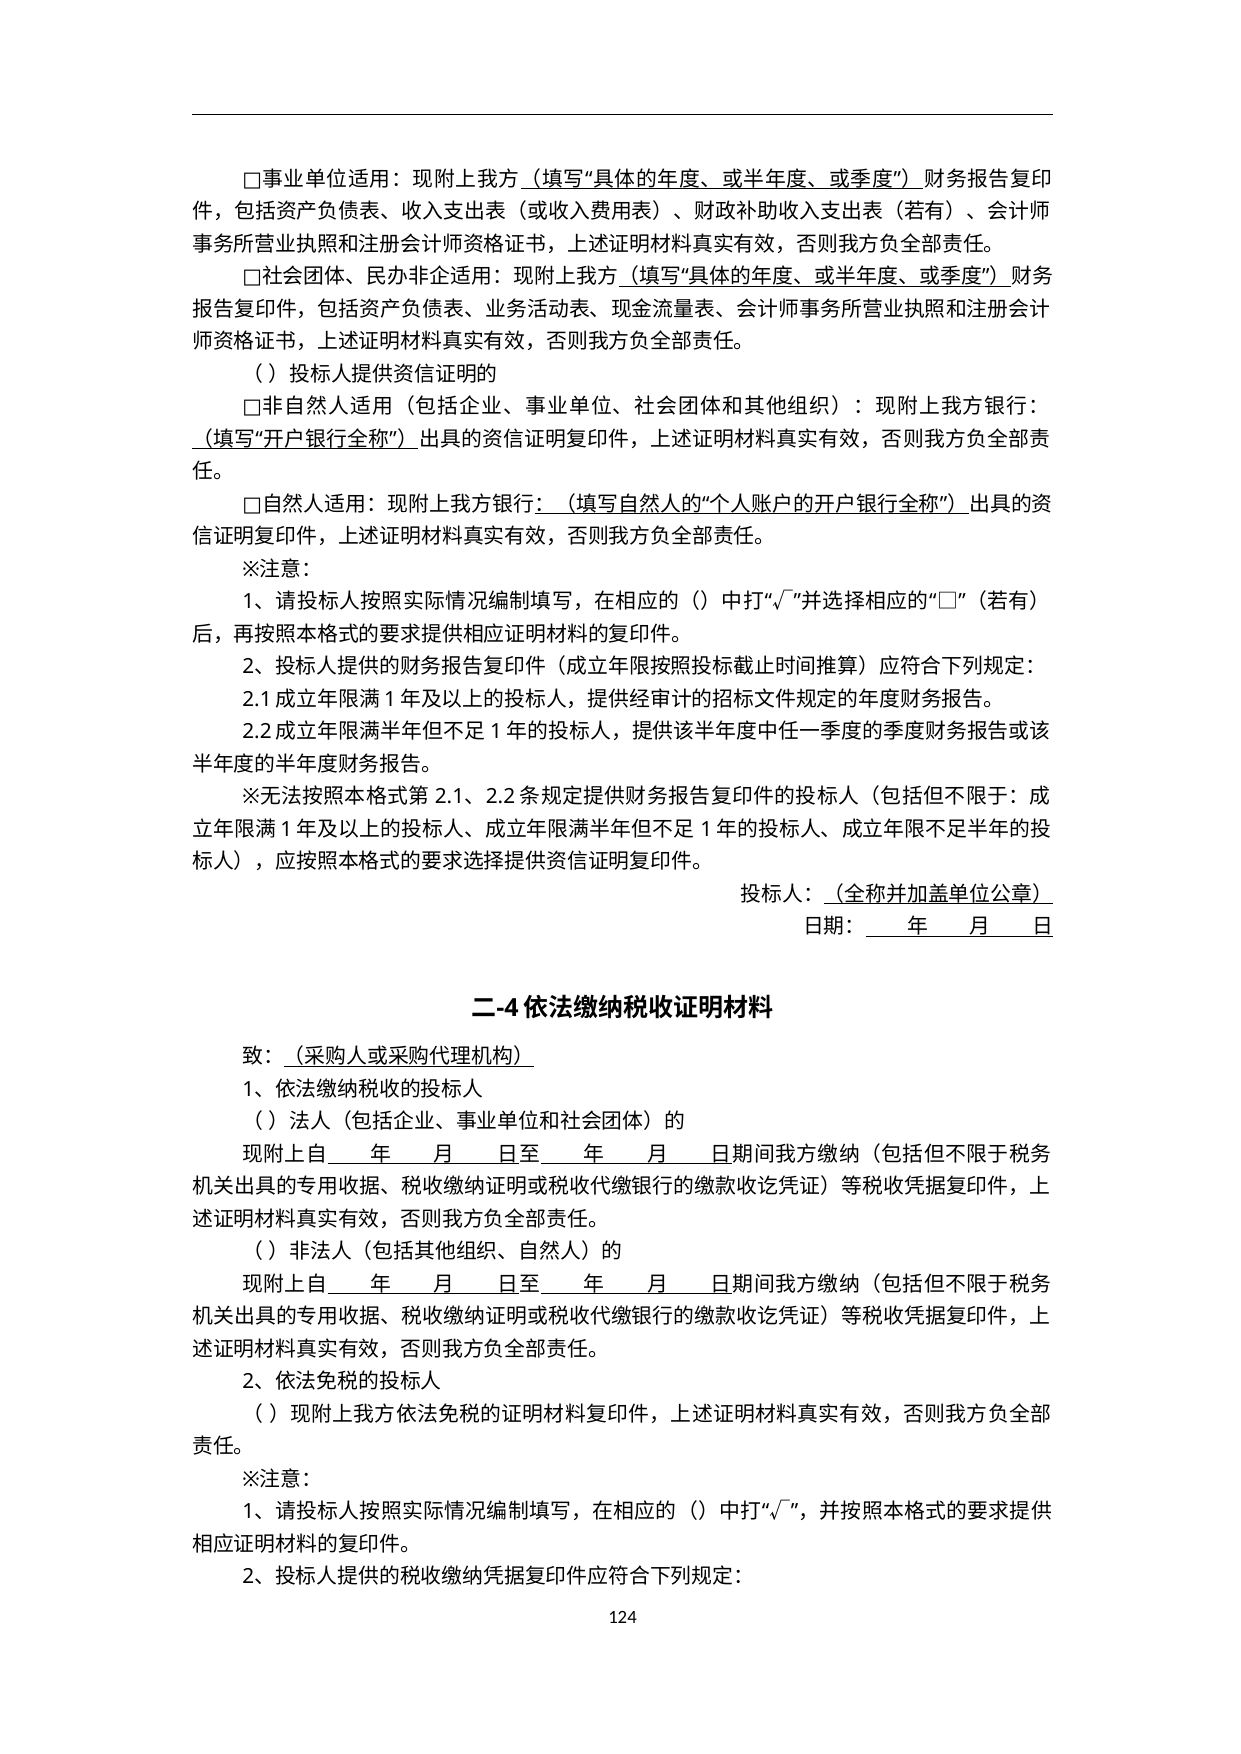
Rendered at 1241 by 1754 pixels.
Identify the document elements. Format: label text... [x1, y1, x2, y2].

text □社会团体、民办非企适用：现附上我方（填写“具体的年度、或半年度、或季度”）财务报告复印件，包括资产负债表、业务活动表、现金流量表、会计师事务所营业执照和注册会计师资格证书，上述证明材料真实有效，否则我方负全部责任。 [192, 259, 1053, 357]
text 致：（采购人或采购代理机构） [192, 1039, 1053, 1072]
text （ ）投标人提供资信证明的 [192, 357, 1053, 389]
text （ ）非法人（包括其他组织、自然人）的 [192, 1234, 1053, 1267]
text □自然人适用：现附上我方银行：（填写自然人的“个人账户的开户银行全称”）出具的资信证明复印件，上述证明材料真实有效，否则我方负全部责任。 [192, 487, 1053, 552]
text （ ）法人（包括企业、事业单位和社会团体）的 [192, 1104, 1053, 1137]
text （ ）现附上我方依法免税的证明材料复印件，上述证明材料真实有效，否则我方负全部责任。 [192, 1397, 1053, 1462]
text 2、投标人提供的财务报告复印件（成立年限按照投标截止时间推算）应符合下列规定： [192, 649, 1053, 682]
text 1、请投标人按照实际情况编制填写，在相应的（）中打“√”，并按照本格式的要求提供相应证明材料的复印件。 [192, 1494, 1053, 1559]
text 2.2成立年限满半年但不足1年的投标人，提供该半年度中任一季度的季度财务报告或该半年度的半年度财务报告。 [192, 714, 1053, 779]
text 现附上自 年 月 日至 年 月 日期间我方缴纳（包括但不限于税务机关出具的专用收据、税收缴纳证明或税收代缴银行的缴款收讫凭证）等税收凭据复印件，上述证明材料真实有效，否则我方负全部责任。 [192, 1267, 1053, 1364]
text 2.1成立年限满1年及以上的投标人，提供经审计的招标文件规定的年度财务报告。 [192, 682, 1053, 714]
text 2、依法免税的投标人 [192, 1364, 1053, 1397]
text ※注意： [192, 552, 1053, 584]
text □事业单位适用：现附上我方（填写“具体的年度、或半年度、或季度”）财务报告复印件，包括资产负债表、收入支出表（或收入费用表）、财政补助收入支出表（若有）、会计师事务所营业执照和注册会计师资格证书，上述证明材料真实有效，否则我方负全部责任。 [192, 162, 1053, 259]
text 2、投标人提供的税收缴纳凭据复印件应符合下列规定： [192, 1559, 1053, 1592]
text 1、请投标人按照实际情况编制填写，在相应的（）中打“√”并选择相应的“□”（若有）后，再按照本格式的要求提供相应证明材料的复印件。 [192, 584, 1053, 649]
text ※无法按照本格式第2.1、2.2条规定提供财务报告复印件的投标人（包括但不限于：成立年限满1年及以上的投标人、成立年限满半年但不足1年的投标人、成立年限不足半年的投标人），应按照本格式的要求选择提供资信证明复印件。 [192, 779, 1053, 877]
text 1、依法缴纳税收的投标人 [192, 1072, 1053, 1104]
text 投标人：（全称并加盖单位公章） [192, 877, 1053, 909]
text □非自然人适用（包括企业、事业单位、社会团体和其他组织）：现附上我方银行：（填写“开户银行全称”）出具的资信证明复印件，上述证明材料真实有效，否则我方负全部责任。 [192, 389, 1053, 487]
text 现附上自 年 月 日至 年 月 日期间我方缴纳（包括但不限于税务机关出具的专用收据、税收缴纳证明或税收代缴银行的缴款收讫凭证）等税收凭据复印件，上述证明材料真实有效，否则我方负全部责任。 [192, 1137, 1053, 1234]
text 日期： 年 月 日 [192, 909, 1053, 942]
text ※注意： [192, 1462, 1053, 1494]
text 二-4依法缴纳税收证明材料 [192, 974, 1053, 1039]
